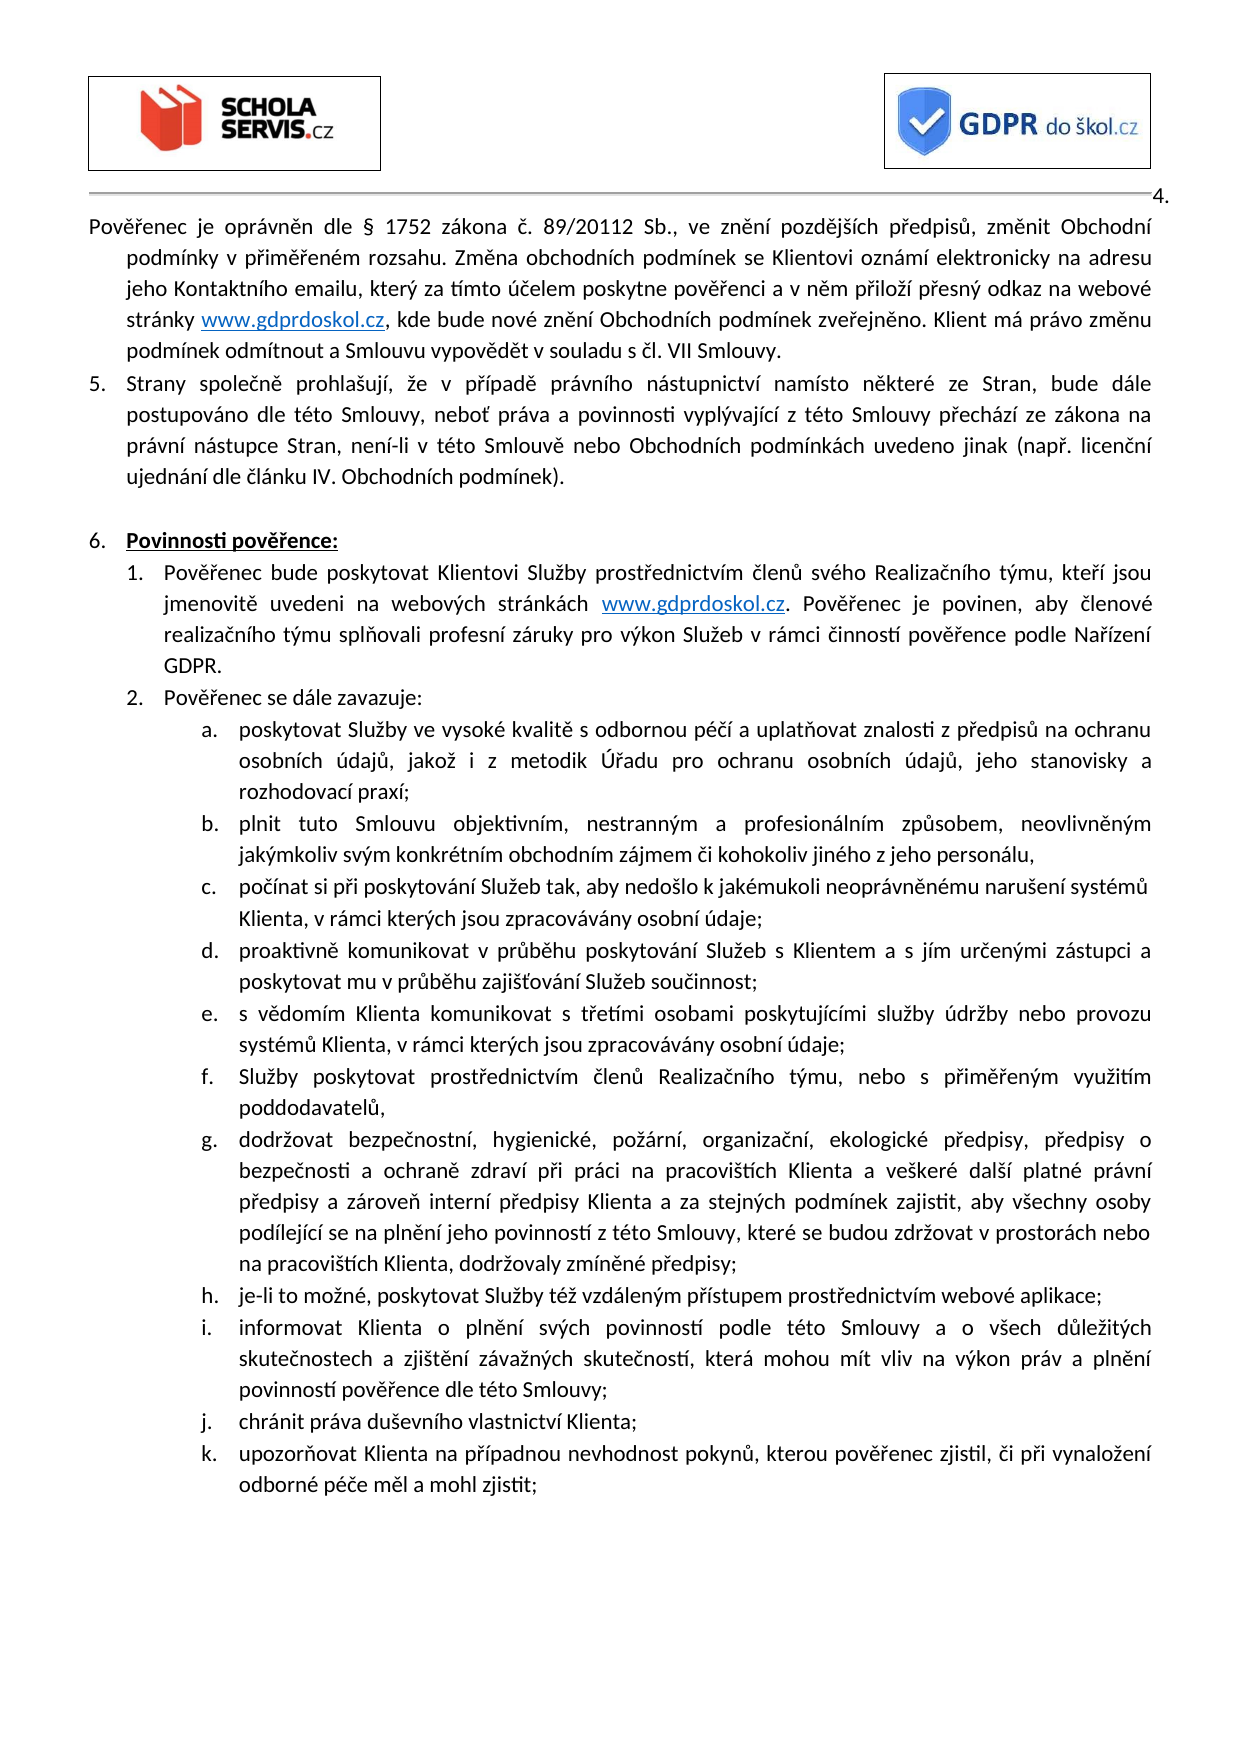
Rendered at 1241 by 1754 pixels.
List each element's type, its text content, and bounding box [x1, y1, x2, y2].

list dodržovat bezpečnostní, hygienické, požární, organizační, ekologické předpisy, předpisy o bezpečnosti a ochraně zdraví při práci na pracovištích Klienta a veškeré další platné právní předpisy a zároveň interní předpisy Klienta a za stejných podmínek zajistit, aby všechny osoby podílející se na plnění jeho povinností z této Smlouvy, které se budou zdržovat v prostorách nebo na pracovištích Klienta, dodržovaly zmíněné předpisy; [201, 1125, 1153, 1277]
list upozorňovat Klienta na případnou nevhodnost pokynů, kterou pověřenec zjistil, či při vynaložení odborné péče měl a mohl zjistit; [201, 1439, 1153, 1498]
list je-li to možné, poskytovat Služby též vzdáleným přístupem prostřednictvím webové aplikace; [201, 1281, 1153, 1309]
picture [885, 74, 1150, 168]
text Klienta, v rámci kterých jsou zpracovávány osobní údaje; [239, 904, 1153, 932]
list plnit tuto Smlouvu objektivním, nestranným a profesionálním způsobem, neovlivněným jakýmkoliv svým konkrétním obchodním zájmem či kohokoliv jiného z jeho personálu, [201, 809, 1153, 868]
list počínat si při poskytování Služeb tak, aby nedošlo k jakémukoli neoprávněnému narušení systémů [201, 872, 1153, 900]
list Strany společně prohlašují, že v případě právního nástupnictví namísto některé ze Stran, bude dále postupováno dle této Smlouvy, neboť práva a povinnosti vyplývající z této Smlouvy přechází ze zákona na právní nástupce Stran, není-li v této Smlouvě nebo Obchodních podmínkách uvedeno jinak (např. licenční ujednání dle článku IV. Obchodních podmínek). [89, 369, 1153, 490]
picture [89, 77, 380, 170]
list s vědomím Klienta komunikovat s třetími osobami poskytujícími služby údržby nebo provozu systémů Klienta, v rámci kterých jsou zpracovávány osobní údaje; [201, 999, 1153, 1058]
list chránit práva duševního vlastnictví Klienta; [201, 1407, 1153, 1435]
list Povinnosti pověřence: [89, 526, 1153, 554]
list poskytovat Služby ve vysoké kvalitě s odbornou péčí a uplatňovat znalosti z předpisů na ochranu osobních údajů, jakož i z metodik Úřadu pro ochranu osobních údajů, jeho stanovisky a rozhodovací praxí; [201, 715, 1153, 805]
list Služby poskytovat prostřednictvím členů Realizačního týmu, nebo s přiměřeným využitím poddodavatelů, [201, 1062, 1153, 1121]
list Pověřenec se dále zavazuje: [126, 683, 1153, 711]
list proaktivně komunikovat v průběhu poskytování Služeb s Klientem a s jím určenými zástupci a poskytovat mu v průběhu zajišťování Služeb součinnost; [201, 936, 1153, 995]
list informovat Klienta o plnění svých povinností podle této Smlouvy a o všech důležitých skutečnostech a zjištění závažných skutečností, která mohou mít vliv na výkon práv a plnění povinností pověřence dle této Smlouvy; [201, 1313, 1153, 1403]
list Pověřenec bude poskytovat Klientovi Služby prostřednictvím členů svého Realizačního týmu, kteří jsou jmenovitě uvedeni na webových stránkách www.gdprdoskol.cz. Pověřenec je povinen, aby členové realizačního týmu splňovali profesní záruky pro výkon Služeb v rámci činností pověřence podle Nařízení GDPR. [126, 558, 1153, 679]
list Pověřenec je oprávněn dle § 1752 zákona č. 89/20112 Sb., ve znění pozdějších předpisů, změnit Obchodní podmínky v přiměřeném rozsahu. Změna obchodních podmínek se Klientovi oznámí elektronicky na adresu jeho Kontaktního emailu, který za tímto účelem poskytne pověřenci a v něm přiloží přesný odkaz na webové stránky www.gdprdoskol.cz, kde bude nové znění Obchodních podmínek zveřejněno. Klient má právo změnu podmínek odmítnout a Smlouvu vypovědět v souladu s čl. VII Smlouvy. [89, 181, 1153, 365]
